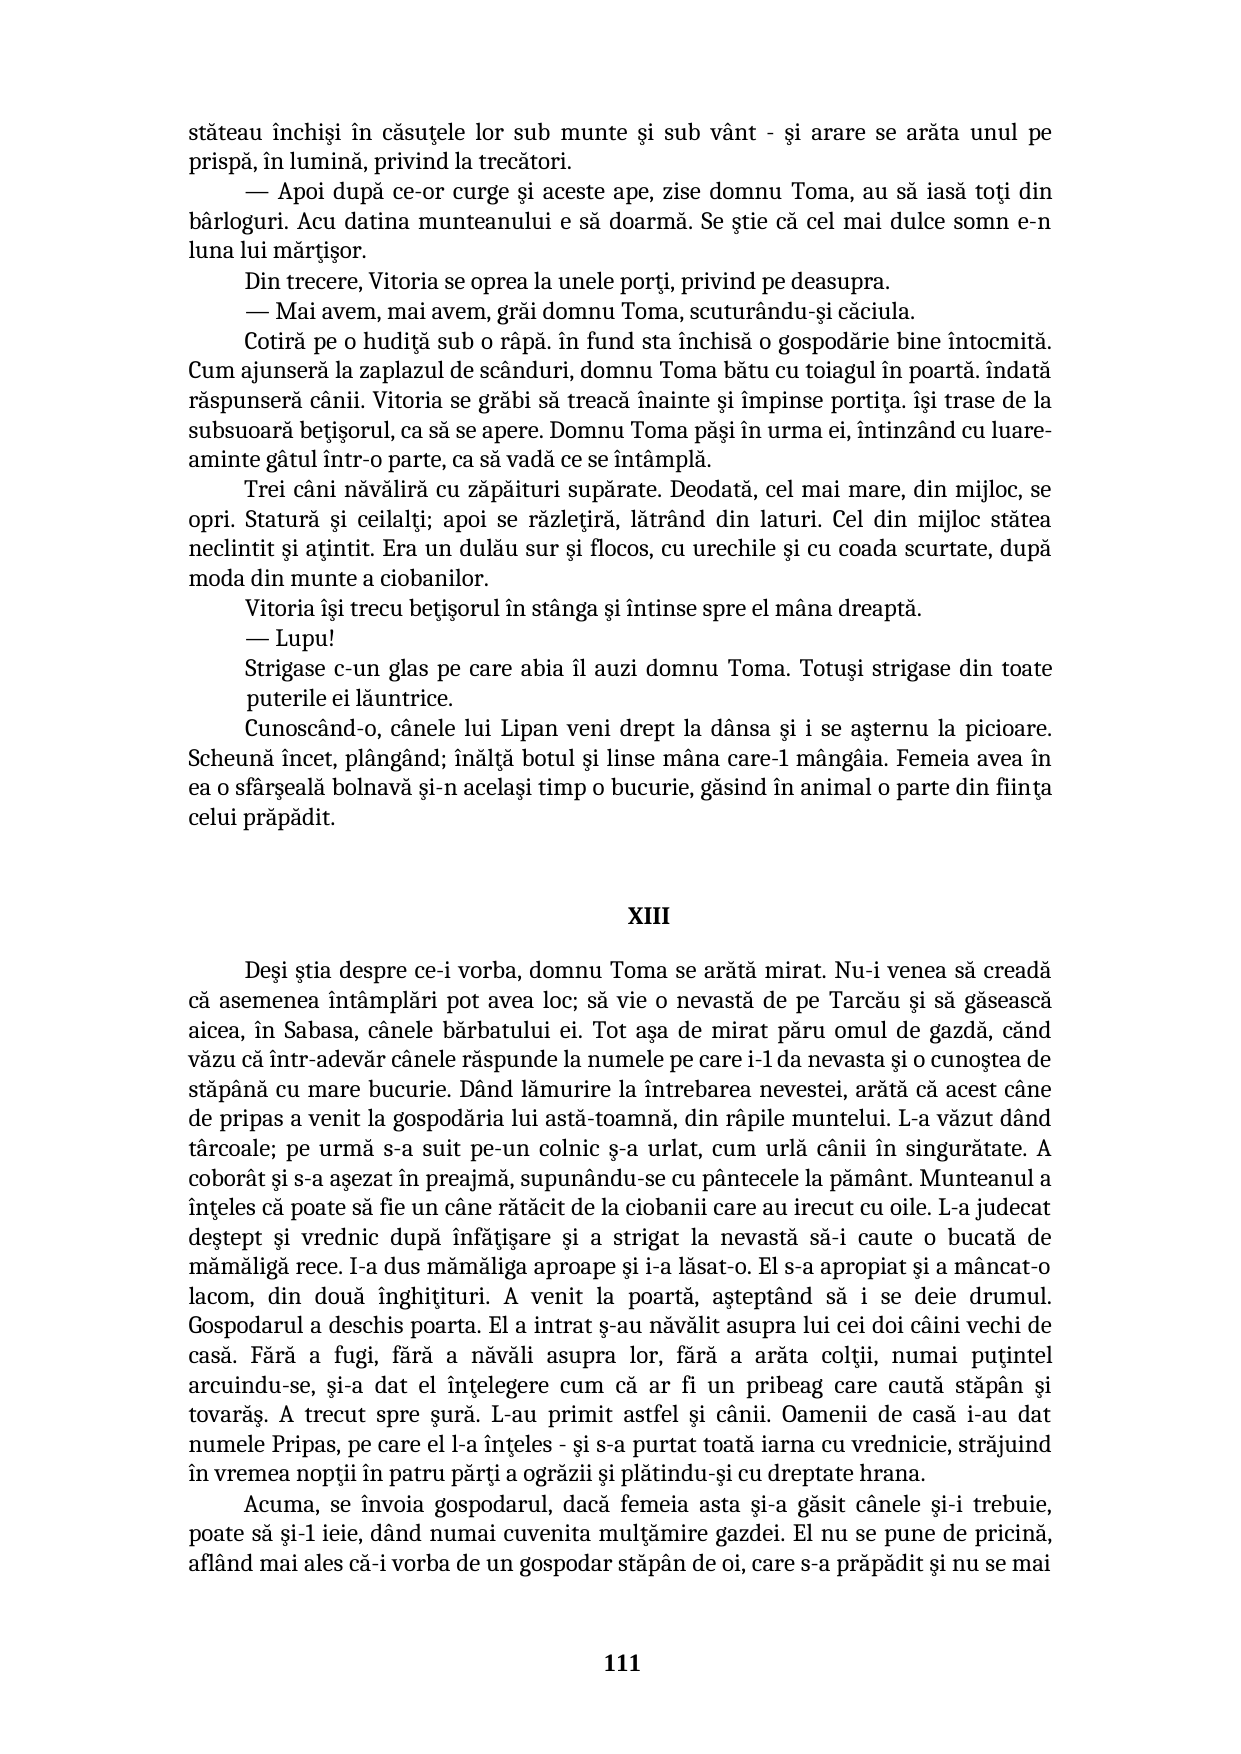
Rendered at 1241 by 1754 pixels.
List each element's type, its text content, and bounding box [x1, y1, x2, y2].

text — Mai avem, mai avem, grăi domnu Toma, scuturându-şi căciula. [245, 297, 1053, 325]
subtitle XIII [596, 902, 702, 931]
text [188, 118, 1053, 176]
text Deşi ştia despre ce-i vorba, domnu Toma se arătă mirat. Nu-i venea să creadă că asemenea întâmplări pot avea loc; să vie o nevastă de pe Tarcău şi să găsească aicea, în Sabasa, cânele bărbatului ei. Tot aşa de mirat păru omul de gazdă, cănd văzu că într-adevăr cânele răspunde la numele pe care i-1 da nevasta şi o cunoştea de stăpână cu mare bucurie. Dând lămurire la întrebarea nevestei, arătă că acest câne de pripas a venit la gospodăria lui astă-toamnă, din râpile muntelui. L-a văzut dând târcoale; pe urmă s-a suit pe-un colnic ş-a urlat, cum urlă cânii în singurătate. A coborât şi s-a aşezat în preajmă, supunându-se cu pântecele la pământ. Munteanul a înţeles că poate să fie un câne rătăcit de la ciobanii care au irecut cu oile. L-a judecat deştept şi vrednic după înfăţişare şi a strigat la nevastă să-i caute o bucată de mămăligă rece. I-a dus mămăliga aproape şi i-a lăsat-o. El s-a apropiat şi a mâncat-o lacom, din două înghiţituri. A venit la poartă, aşteptând să i se deie drumul. Gospodarul a deschis poarta. El a intrat ş-au năvălit asupra lui cei doi câini vechi de casă. Fără a fugi, fără a năvăli asupra lor, fără a arăta colţii, numai puţintel arcuindu-se, şi-a dat el înţelegere cum că ar fi un pribeag care caută stăpân şi tovarăş. A trecut spre şură. L-au primit astfel şi cânii. Oamenii de casă i-au dat numele Pripas, pe care el l-a înţeles - şi s-a purtat toată iarna cu vrednicie, străjuind în vremea nopţii în patru părţi a ogrăzii şi plătindu-şi cu dreptate hrana. [188, 956, 1053, 1488]
text — Apoi după ce-or curge şi aceste ape, zise domnu Toma, au să iasă toţi din bârloguri. Acu datina munteanului e să doarmă. Se ştie că cel mai dulce somn e-n luna lui mărţişor. [188, 177, 1053, 265]
text Trei câni năvăliră cu zăpăituri supărate. Deodată, cel mai mare, din mijloc, se opri. Statură şi ceilalţi; apoi se răzleţiră, lătrând din laturi. Cel din mijloc stătea neclintit şi aţintit. Era un dulău sur şi flocos, cu urechile şi cu coada scurtate, după moda din munte a ciobanilor. [188, 475, 1053, 593]
text Strigase c-un glas pe care abia îl auzi domnu Toma. Totuşi strigase din toate puterile ei lăuntrice. [245, 654, 1053, 713]
text Cunoscând-o, cânele lui Lipan veni drept la dânsa şi i se aşternu la picioare. Scheună încet, plângând; înălţă botul şi linse mâna care-1 mângâia. Femeia avea în ea o sfârşeală bolnavă şi-n acelaşi timp o bucurie, găsind în animal o parte din fiinţa celui prăpădit. [188, 714, 1053, 831]
text Din trecere, Vitoria se oprea la unele porţi, privind pe deasupra. [244, 267, 1053, 295]
text Vitoria îşi trecu beţişorul în stânga şi întinse spre el mâna dreaptă. [245, 594, 1053, 623]
text — Lupu! [245, 624, 1053, 653]
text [188, 1489, 1053, 1577]
text Cotiră pe o hudiţă sub o râpă. în fund sta închisă o gospodărie bine întocmită. Cum ajunseră la zaplazul de scânduri, domnu Toma bătu cu toiagul în poartă. îndată răspunseră cânii. Vitoria se grăbi să treacă înainte şi împinse portiţa. îşi trase de la subsuoară beţişorul, ca să se apere. Domnu Toma păşi în urma ei, întinzând cu luare-aminte gâtul într-o parte, ca să vadă ce se întâmplă. [188, 327, 1053, 474]
